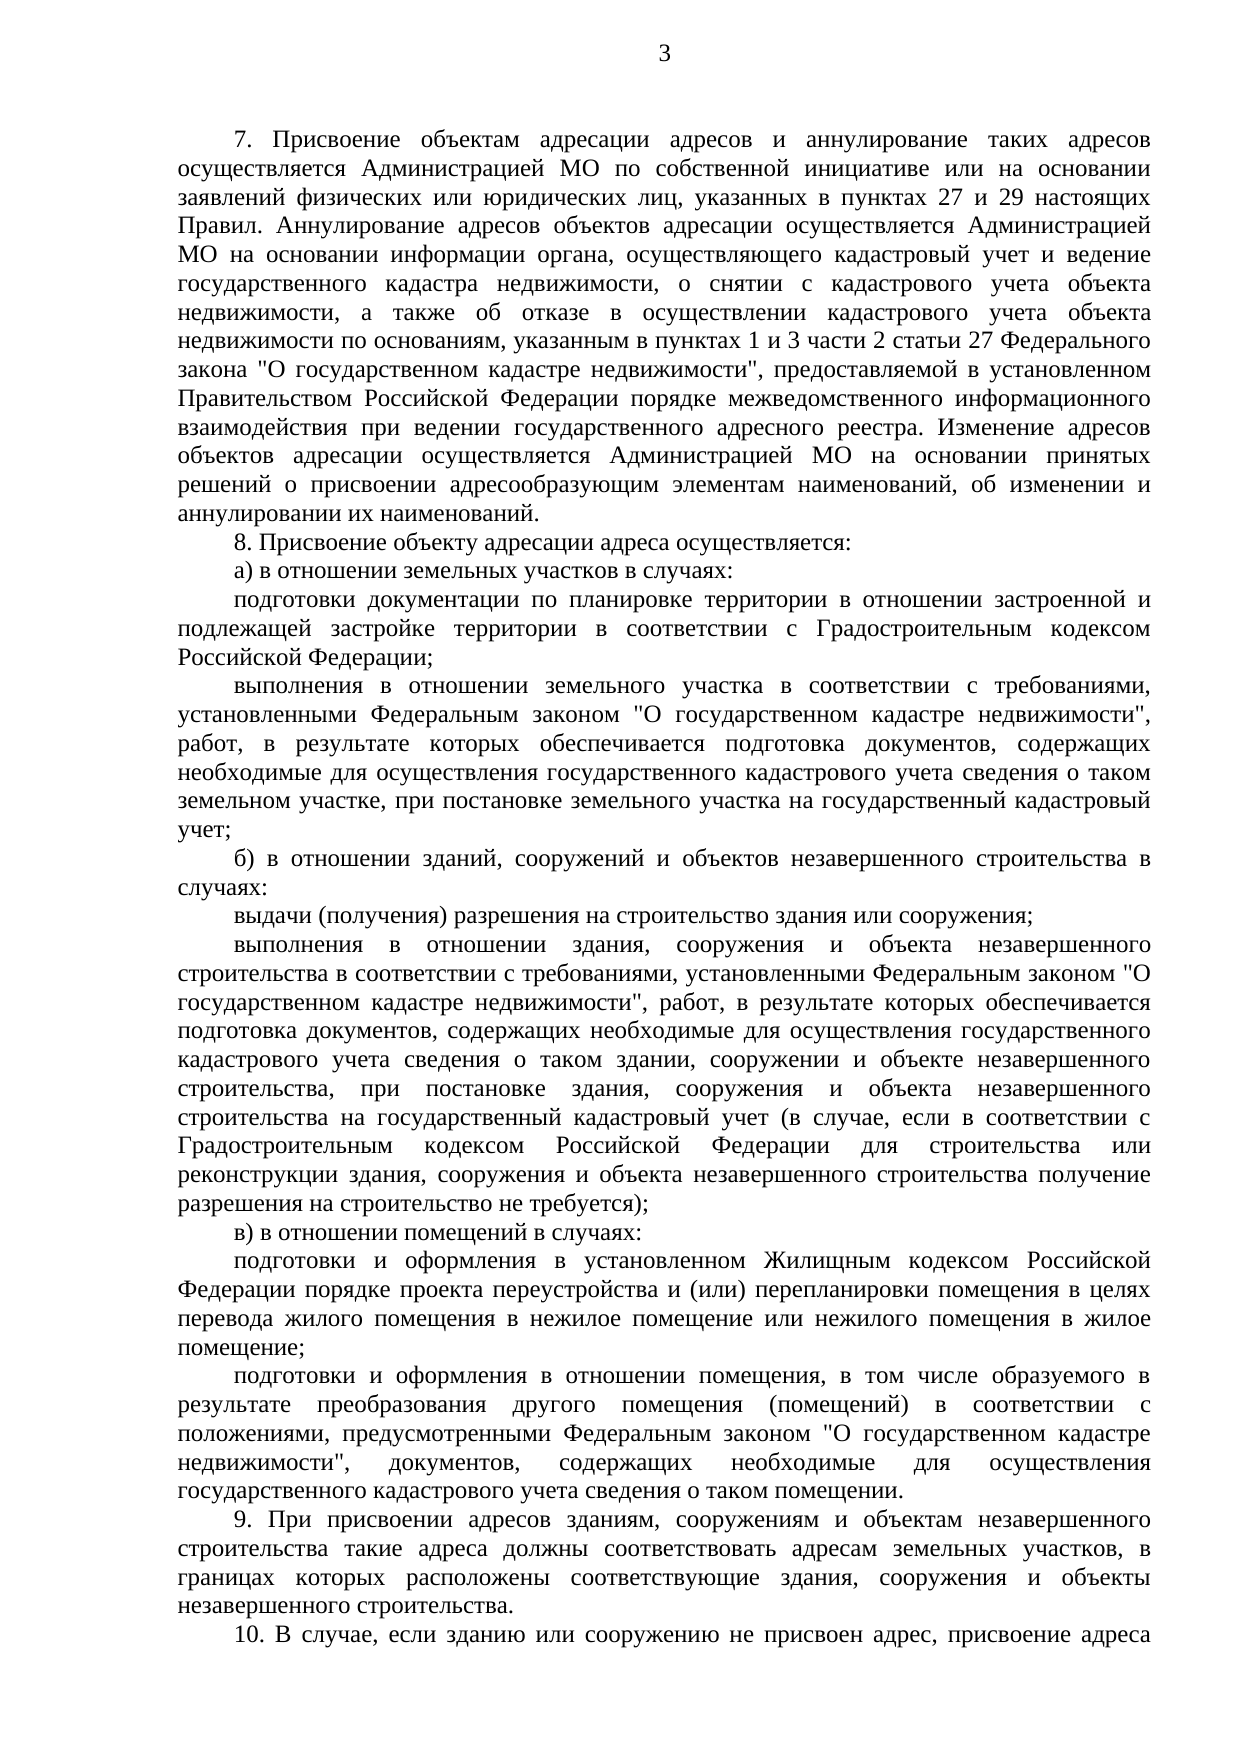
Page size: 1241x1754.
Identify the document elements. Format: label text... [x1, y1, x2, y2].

text а) в отношении земельных участков в случаях: [177, 555, 1152, 584]
text 9. При присвоении адресов зданиям, сооружениям и объектам незавершенного строительства такие адреса должны соответствовать адресам земельных участков, в границах которых расположены соответствующие здания, сооружения и объекты незавершенного строительства. [177, 1504, 1152, 1619]
text подготовки и оформления в установленном Жилищным кодексом Российской Федерации порядке проекта переустройства и (или) перепланировки помещения в целях перевода жилого помещения в нежилое помещение или нежилого помещения в жилое помещение; [177, 1245, 1152, 1360]
text выполнения в отношении земельного участка в соответствии с требованиями, установленными Федеральным законом "О государственном кадастре недвижимости", работ, в результате которых обеспечивается подготовка документов, содержащих необходимые для осуществления государственного кадастрового учета сведения о таком земельном участке, при постановке земельного участка на государственный кадастровый учет; [177, 670, 1152, 843]
text подготовки и оформления в отношении помещения, в том числе образуемого в результате преобразования другого помещения (помещений) в соответствии с положениями, предусмотренными Федеральным законом "О государственном кадастре недвижимости", документов, содержащих необходимые для осуществления государственного кадастрового учета сведения о таком помещении. [177, 1360, 1152, 1504]
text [177, 1619, 1152, 1648]
text 8. Присвоение объекту адресации адреса осуществляется: [177, 527, 1152, 555]
text б) в отношении зданий, сооружений и объектов незавершенного строительства в случаях: [177, 843, 1152, 900]
text подготовки документации по планировке территории в отношении застроенной и подлежащей застройке территории в соответствии с Градостроительным кодексом Российской Федерации; [177, 584, 1152, 670]
text выполнения в отношении здания, сооружения и объекта незавершенного строительства в соответствии с требованиями, установленными Федеральным законом "О государственном кадастре недвижимости", работ, в результате которых обеспечивается подготовка документов, содержащих необходимые для осуществления государственного кадастрового учета сведения о таком здании, сооружении и объекте незавершенного строительства, при постановке здания, сооружения и объекта незавершенного строительства на государственный кадастровый учет (в случае, если в соответствии с Градостроительным кодексом Российской Федерации для строительства или реконструкции здания, сооружения и объекта незавершенного строительства получение разрешения на строительство не требуется); [177, 929, 1152, 1217]
text 7. Присвоение объектам адресации адресов и аннулирование таких адресов осуществляется Администрацией МО по собственной инициативе или на основании заявлений физических или юридических лиц, указанных в пунктах 27 и 29 настоящих Правил. Аннулирование адресов объектов адресации осуществляется Администрацией МО на основании информации органа, осуществляющего кадастровый учет и ведение государственного кадастра недвижимости, о снятии с кадастрового учета объекта недвижимости, а также об отказе в осуществлении кадастрового учета объекта недвижимости по основаниям, указанным в пунктах 1 и 3 части 2 статьи 27 Федерального закона "О государственном кадастре недвижимости", предоставляемой в установленном Правительством Российской Федерации порядке межведомственного информационного взаимодействия при ведении государственного адресного реестра. Изменение адресов объектов адресации осуществляется Администрацией МО на основании принятых решений о присвоении адресообразующим элементам наименований, об изменении и аннулировании их наименований. [177, 104, 1152, 527]
text в) в отношении помещений в случаях: [177, 1217, 1152, 1245]
text выдачи (получения) разрешения на строительство здания или сооружения; [177, 900, 1152, 929]
